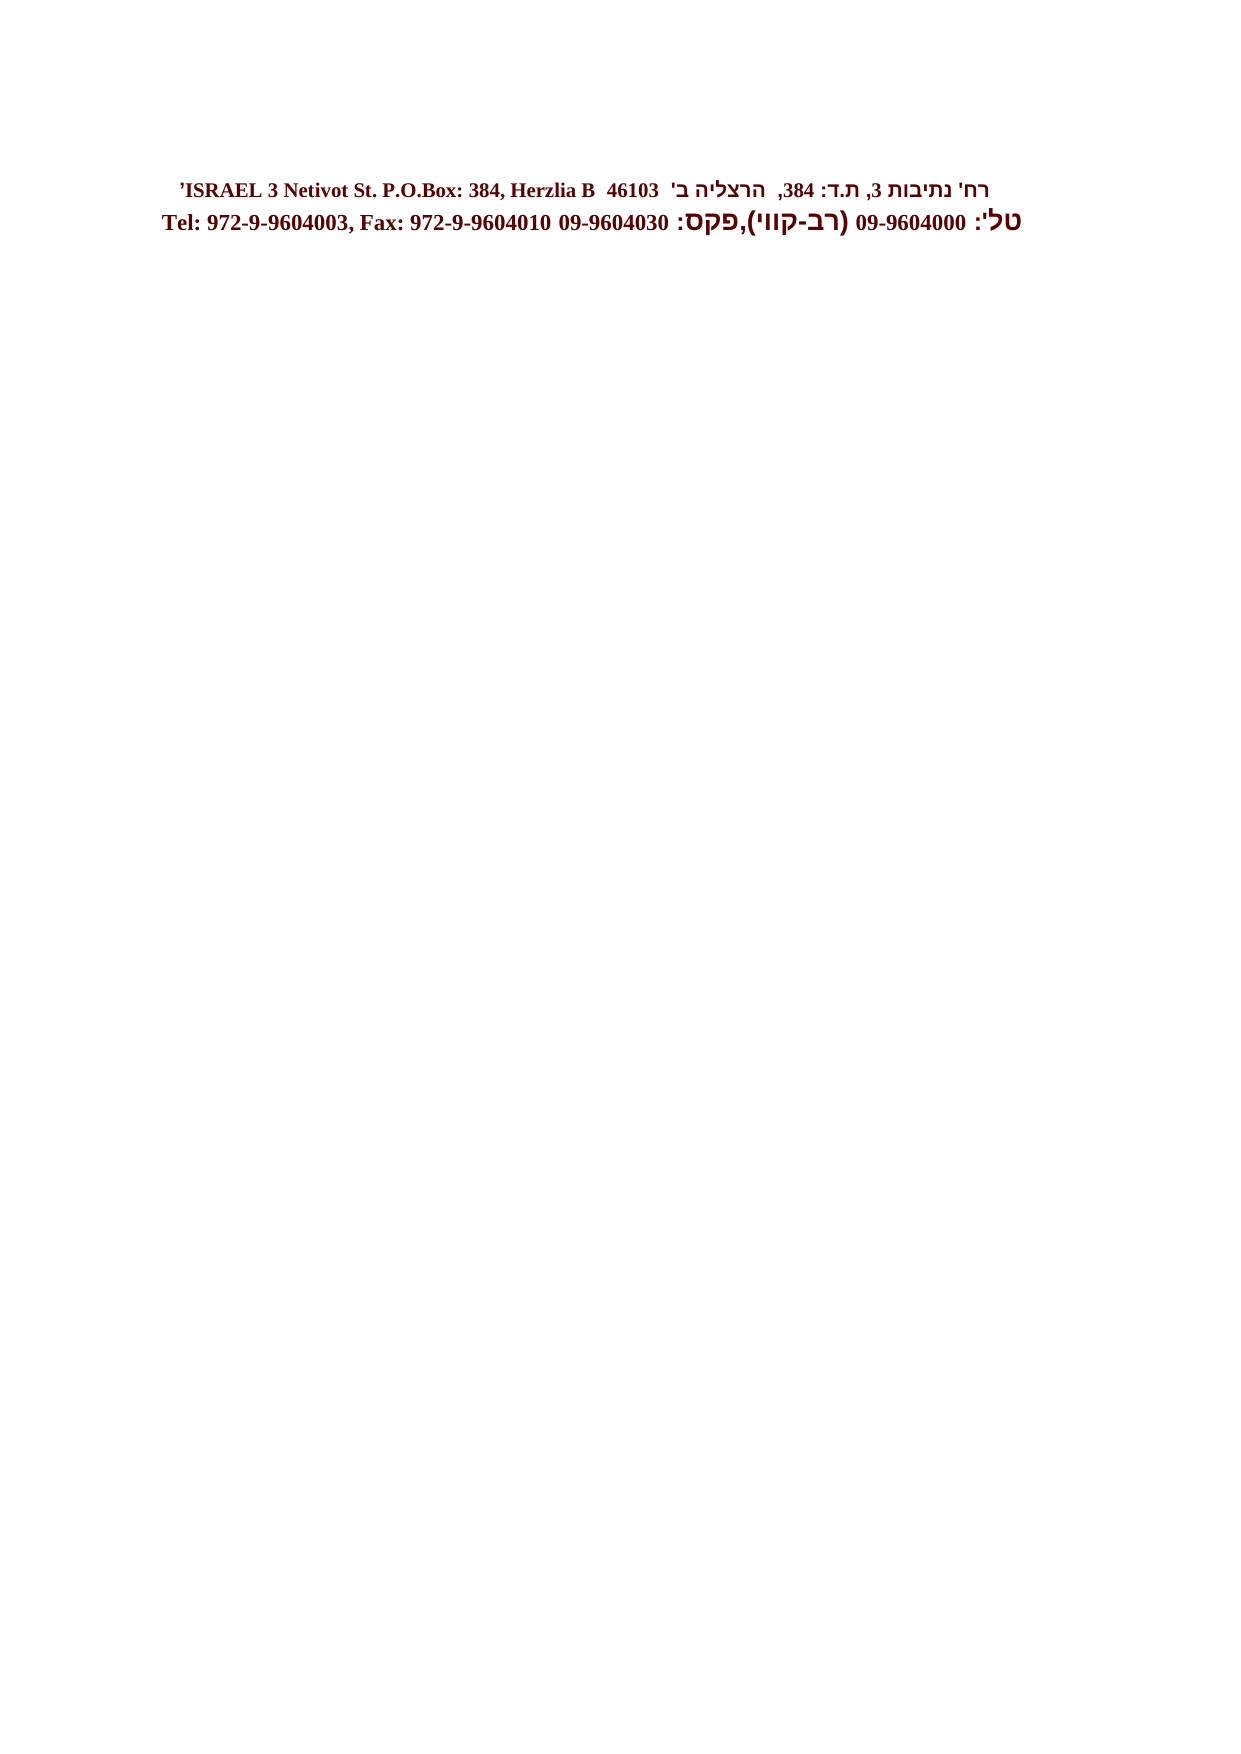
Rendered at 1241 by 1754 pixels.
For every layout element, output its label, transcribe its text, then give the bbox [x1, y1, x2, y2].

subtitle טל': 09-9604000 (רב-קווי),פקס: 09-9604030 Tel: 972-9-9604003, Fax: 972-9-9604010 [91, 205, 1092, 236]
subtitle רח' נתיבות 3, ת.ד: 384, הרצליה ב' 46103 ISRAEL 3 Netivot St. P.O.Box: 384, Herzlia B’ [77, 178, 1092, 202]
